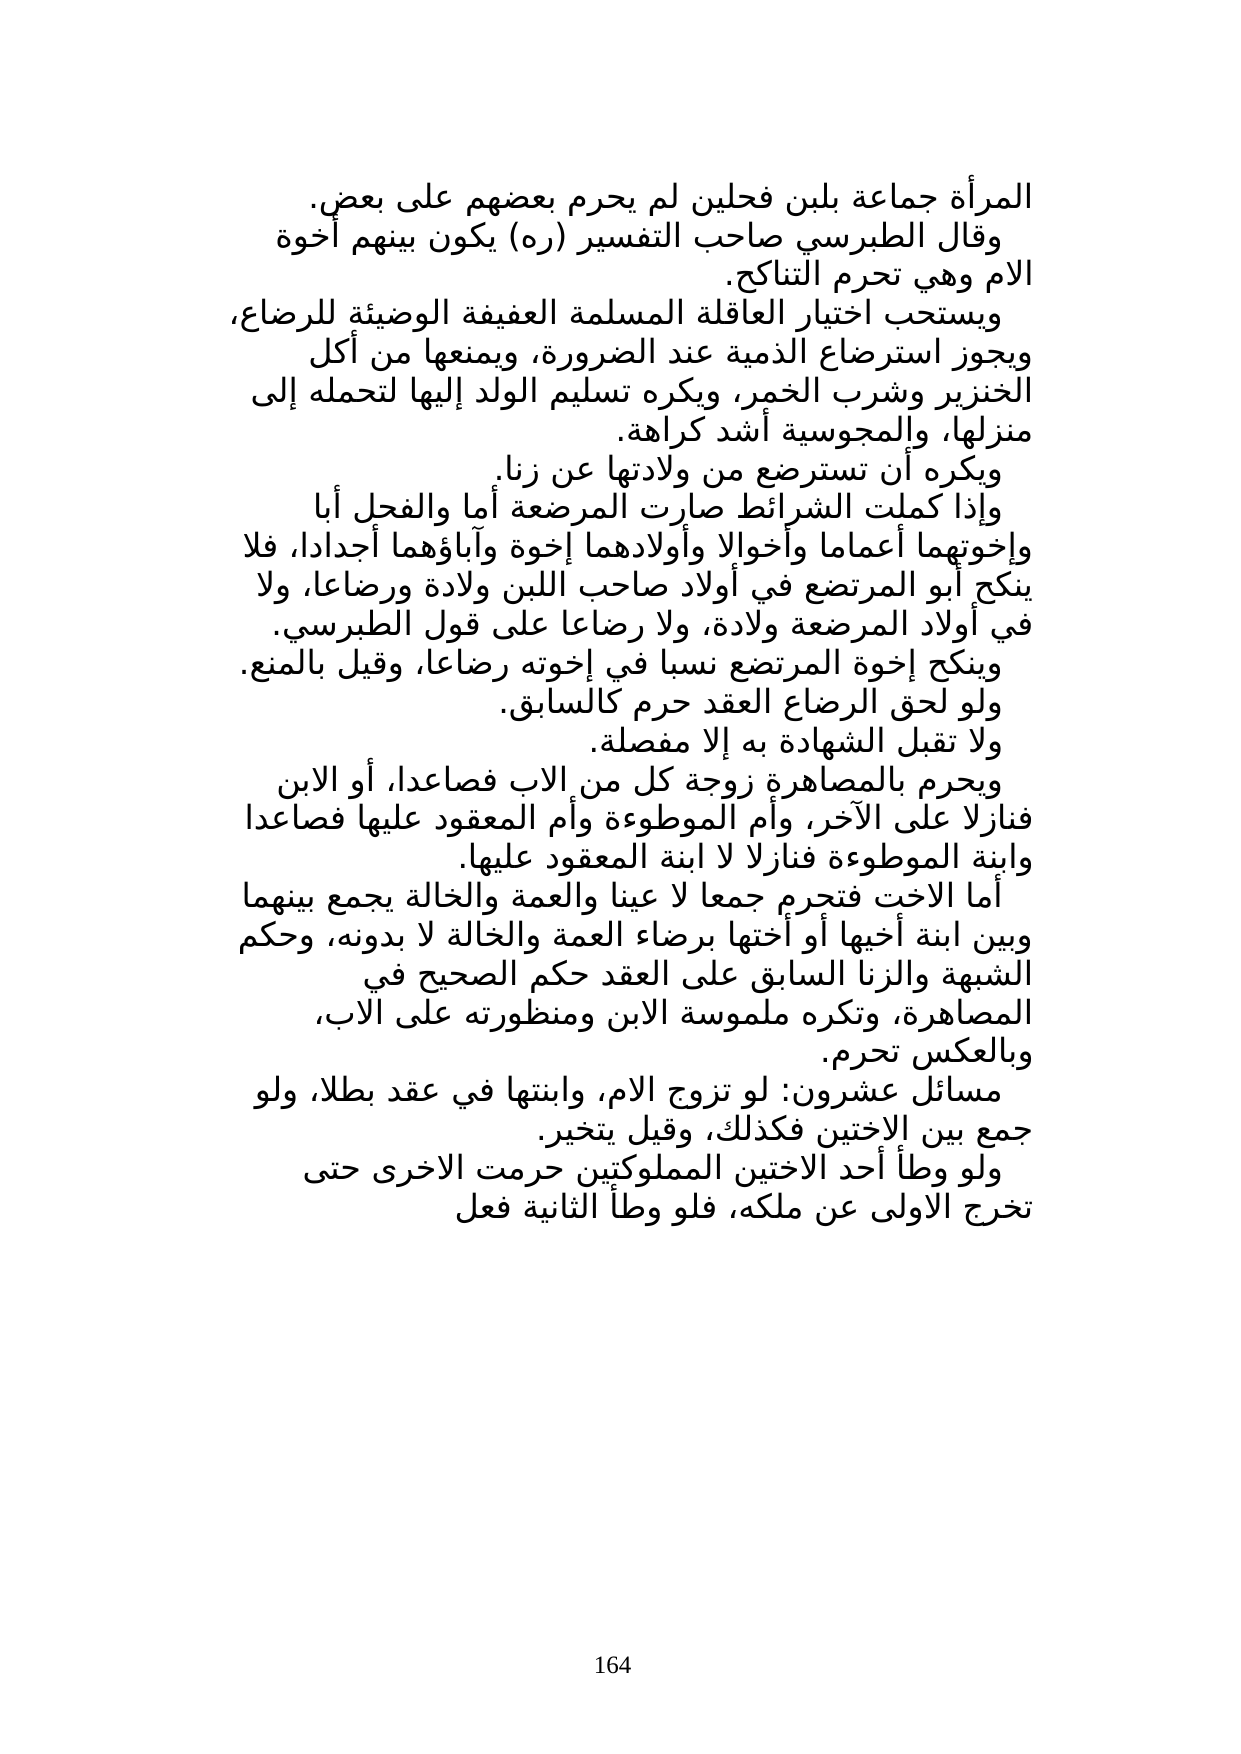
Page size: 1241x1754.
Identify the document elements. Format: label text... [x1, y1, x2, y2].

text ولو وطأ أحد الاختين المملوكتين حرمت الاخرى حتى تخرج الاولى عن ملكه، فلو وطأ الثانية فعل [222, 1148, 1033, 1226]
text وقال الطبرسي صاحب التفسير (ره) يكون بينهم أخوة الام وهي تحرم التناكح. [222, 216, 1033, 294]
text أما الاخت فتحرم جمعا لا عينا والعمة والخالة يجمع بينهما وبين ابنة أخيها أو أختها برضاء العمة والخالة لا بدونه، وحكم الشبهة والزنا السابق على العقد حكم الصحيح في المصاهرة، وتكره ملموسة الابن ومنظورته على الاب، وبالعكس تحرم. [222, 877, 1033, 1071]
text ويكره أن تسترضع من ولادتها عن زنا. [222, 449, 1033, 488]
text وينكح إخوة المرتضع نسبا في إخوته رضاعا، وقيل بالمنع. [222, 643, 1033, 682]
text ويحرم بالمصاهرة زوجة كل من الاب فصاعدا، أو الابن فنازلا على الآخر، وأم الموطوء‌ة وأم المعقود عليها فصاعدا وابنة الموطوء‌ة فنازلا لا ابنة المعقود عليها. [222, 760, 1033, 877]
text ولا تقبل الشهادة به إلا مفصلة. [222, 721, 1033, 760]
text مسائل عشرون: لو تزوج الام، وابنتها في عقد بطلا، ولو جمع بين الاختين فكذلك، وقيل يتخير. [222, 1071, 1033, 1148]
text ولو لحق الرضاع العقد حرم كالسابق. [222, 682, 1033, 721]
text ويستحب اختيار العاقلة المسلمة العفيفة الوضيئة للرضاع، ويجوز استرضاع الذمية عند الضرورة، ويمنعها من أكل الخنزير وشرب الخمر، ويكره تسليم الولد إليها لتحمله إلى منزلها، والمجوسية أشد كراهة. [222, 294, 1033, 449]
text وإذا كملت الشرائط صارت المرضعة أما والفحل أبا وإخوتهما أعماما وأخوالا وأولادهما إخوة وآباؤهما أجدادا، فلا ينكح أبو المرتضع في أولاد صاحب اللبن ولادة ورضاعا، ولا في أولاد المرضعة ولادة، ولا رضاعا على قول الطبرسي. [222, 488, 1033, 643]
text المرأة جماعة بلبن فحلين لم يحرم بعضهم على بعض. [222, 177, 1033, 216]
